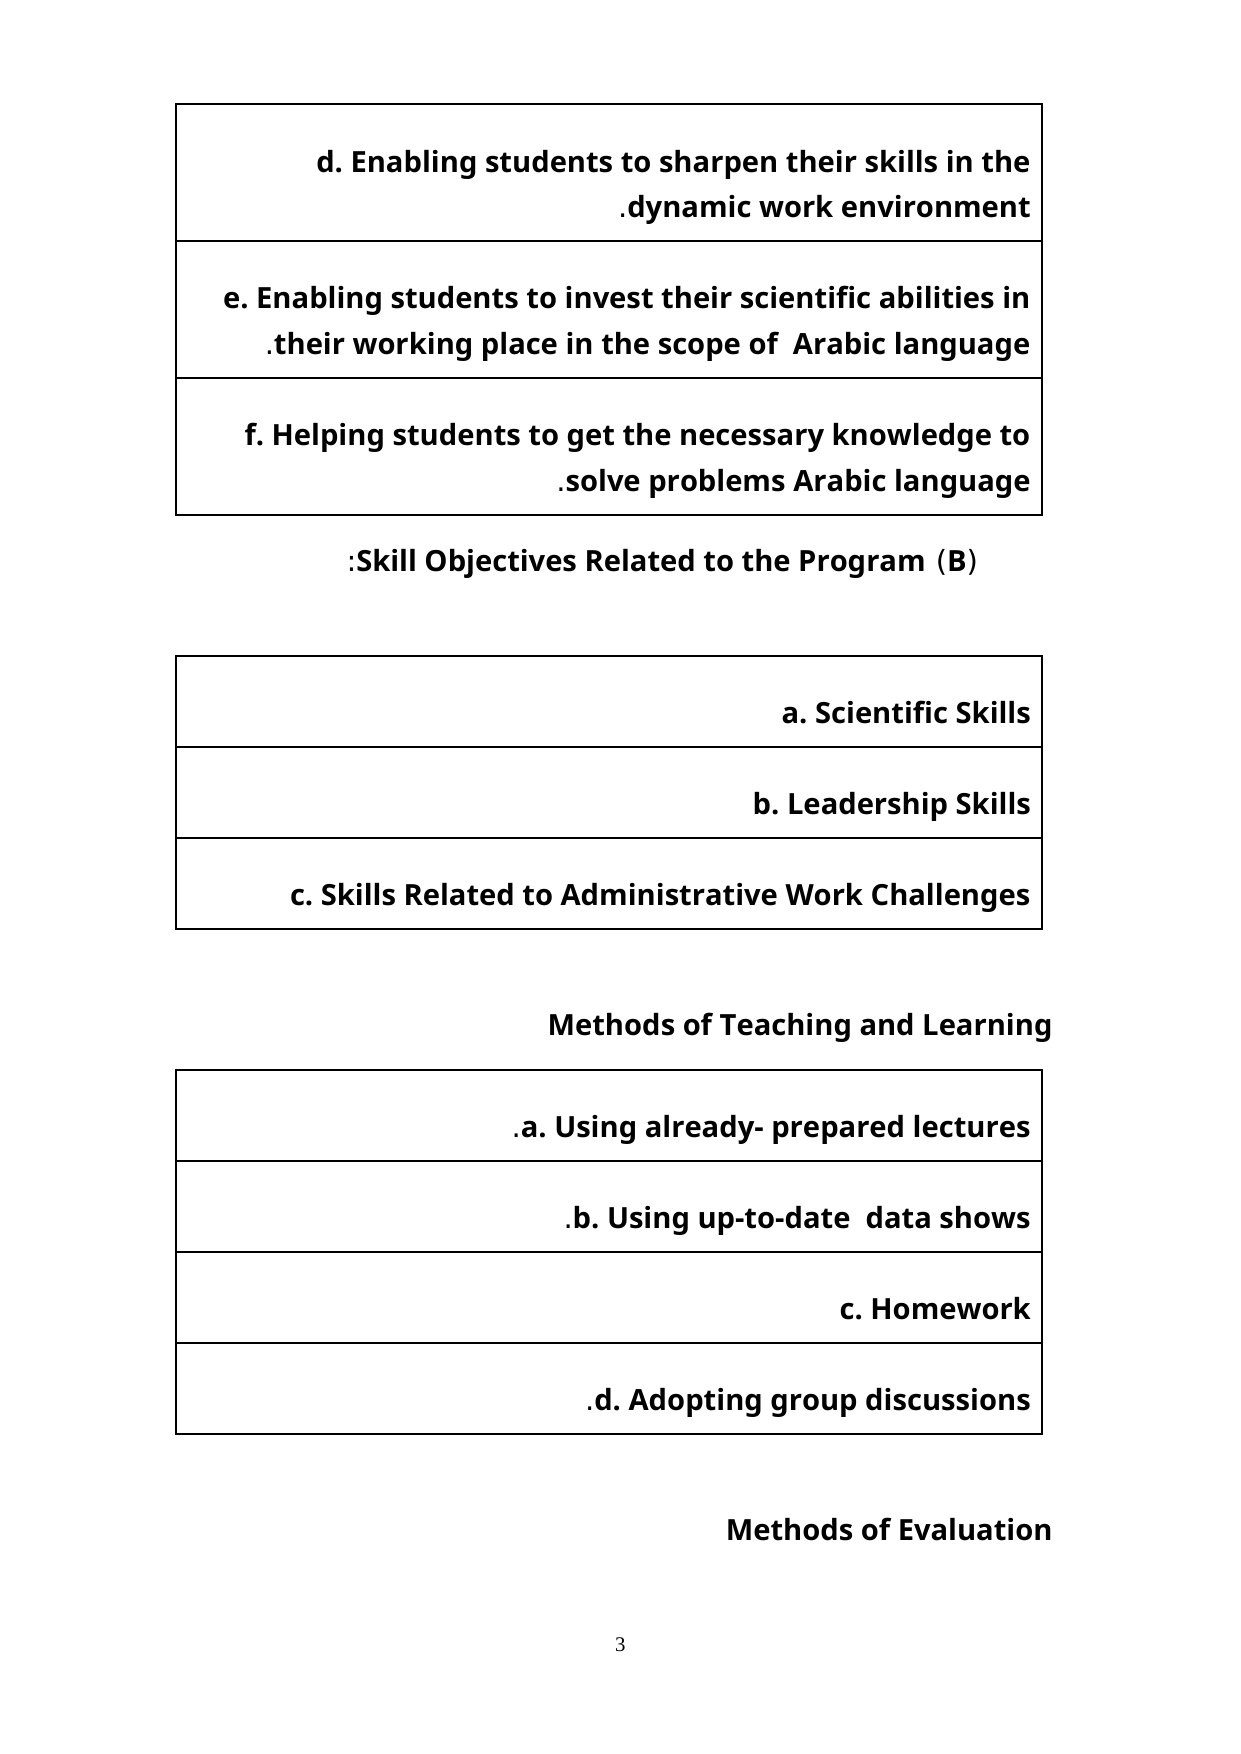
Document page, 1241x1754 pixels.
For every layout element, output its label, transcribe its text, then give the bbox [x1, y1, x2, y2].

text (B) Skill Objectives Related to the Program: [187, 541, 1053, 580]
table_cell d. Adopting group discussions. [177, 1344, 1041, 1433]
text Methods of Teaching and Learning [187, 1004, 1053, 1044]
text Methods of Evaluation [187, 1509, 1053, 1549]
table_header a. Using already- prepared lectures. [177, 1071, 1041, 1160]
table_cell e. Enabling students to invest their scientific abilities in their working place in the scope of Arabic language. [177, 242, 1041, 377]
table_cell c. Skills Related to Administrative Work Challenges [177, 839, 1041, 928]
table_cell b. Leadership Skills [177, 748, 1041, 837]
table_cell b. Using up-to-date data shows. [177, 1162, 1041, 1251]
table_header a. Scientific Skills [177, 657, 1041, 746]
table_cell c. Homework [177, 1253, 1041, 1342]
table_cell f. Helping students to get the necessary knowledge to solve problems Arabic language. [177, 379, 1041, 514]
table_cell d. Enabling students to sharpen their skills in the dynamic work environment. [177, 105, 1041, 240]
